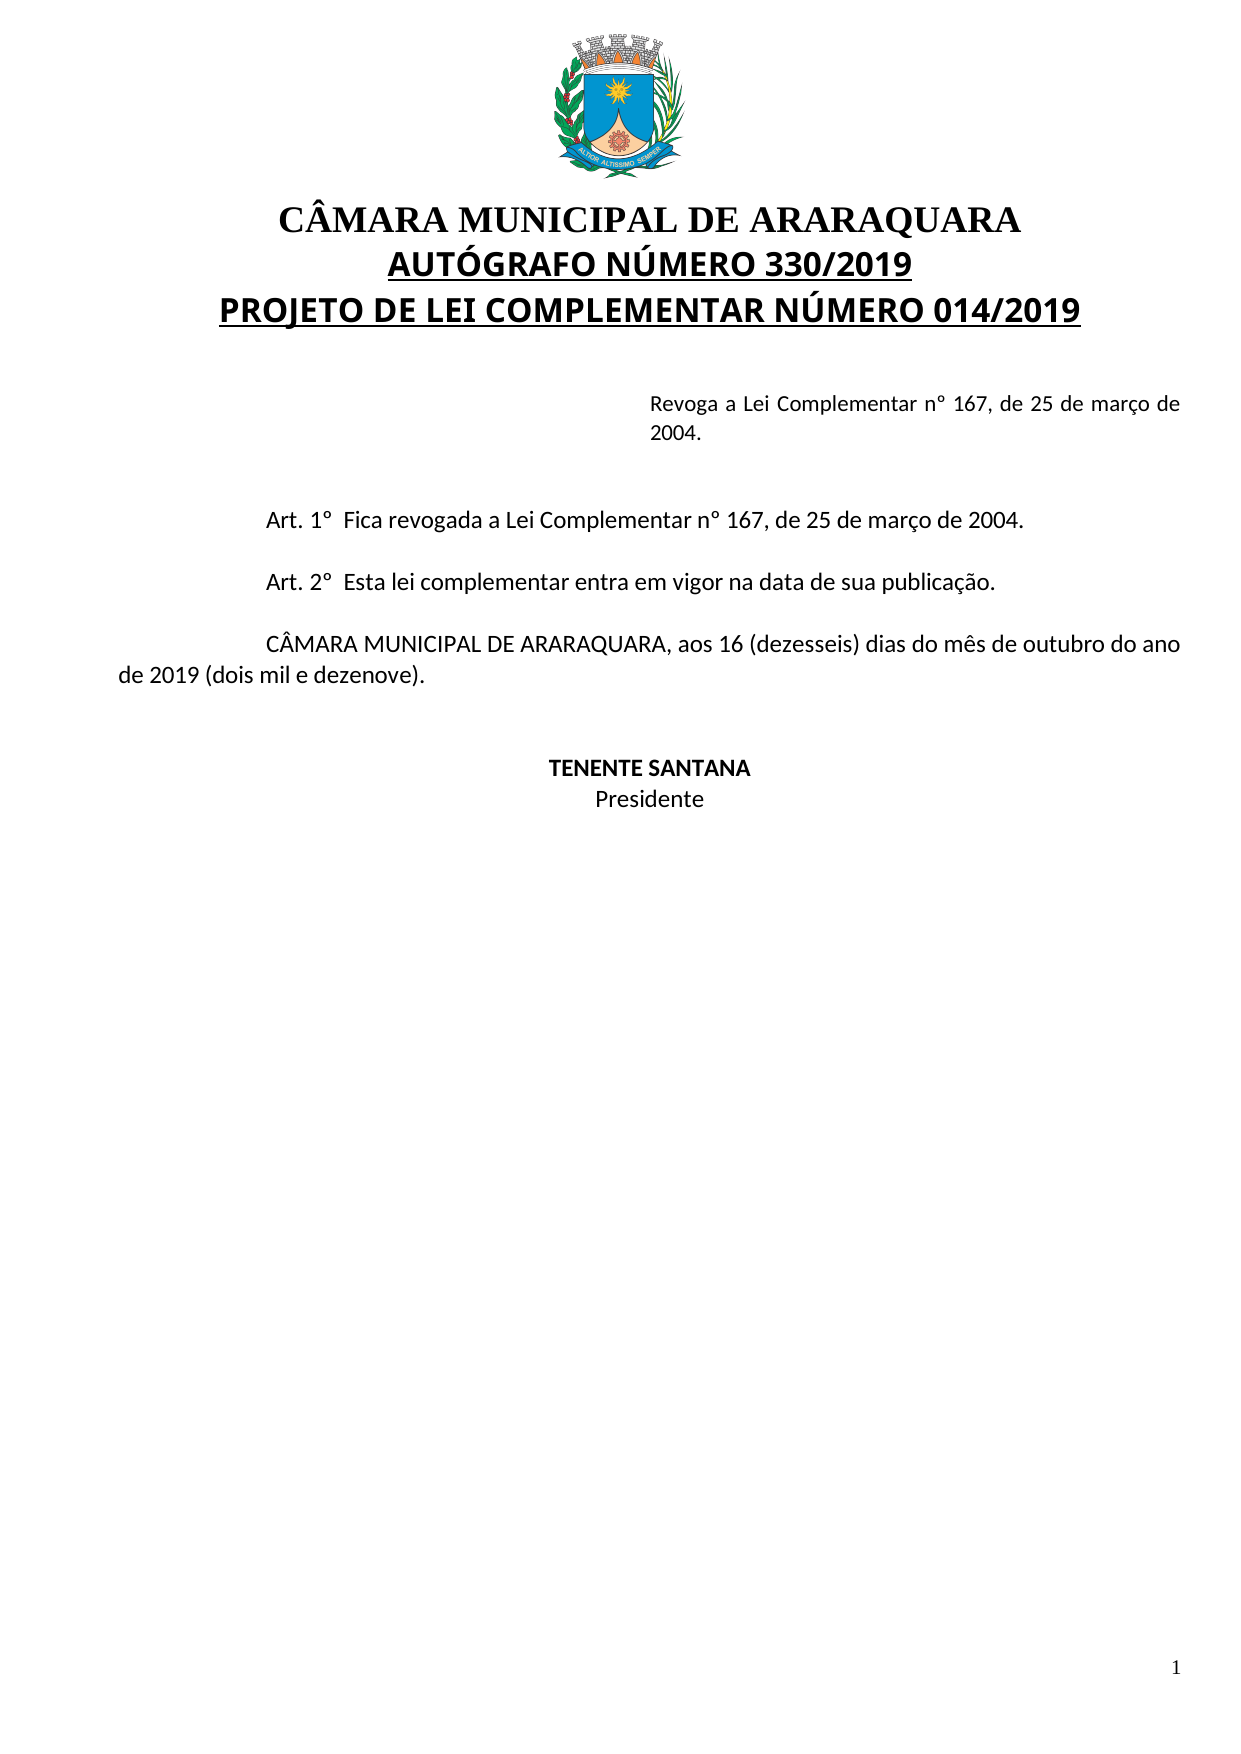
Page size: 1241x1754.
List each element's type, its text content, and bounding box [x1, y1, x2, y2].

text PROJETO DE LEI COMPLEMENTAR NÚMERO 014/2019 [118, 286, 1181, 332]
text AUTÓGRAFO NÚMERO 330/2019 [118, 240, 1181, 286]
subtitle TENENTE SANTANA [118, 752, 1181, 783]
text Art. 1º Fica revogada a Lei Complementar nº 167, de 25 de março de 2004. [118, 503, 1181, 534]
text Revoga a Lei Complementar nº 167, de 25 de março de 2004. [650, 389, 1181, 446]
text CÂMARA MUNICIPAL DE ARARAQUARA [118, 197, 1181, 240]
picture [554, 34, 686, 179]
text CÂMARA MUNICIPAL DE ARARAQUARA, aos 16 (dezesseis) dias do mês de outubro do ano de 2019 (dois mil e dezenove). [118, 628, 1181, 690]
text Presidente [118, 783, 1181, 814]
text Art. 2º Esta lei complementar entra em vigor na data de sua publicação. [118, 566, 1181, 597]
